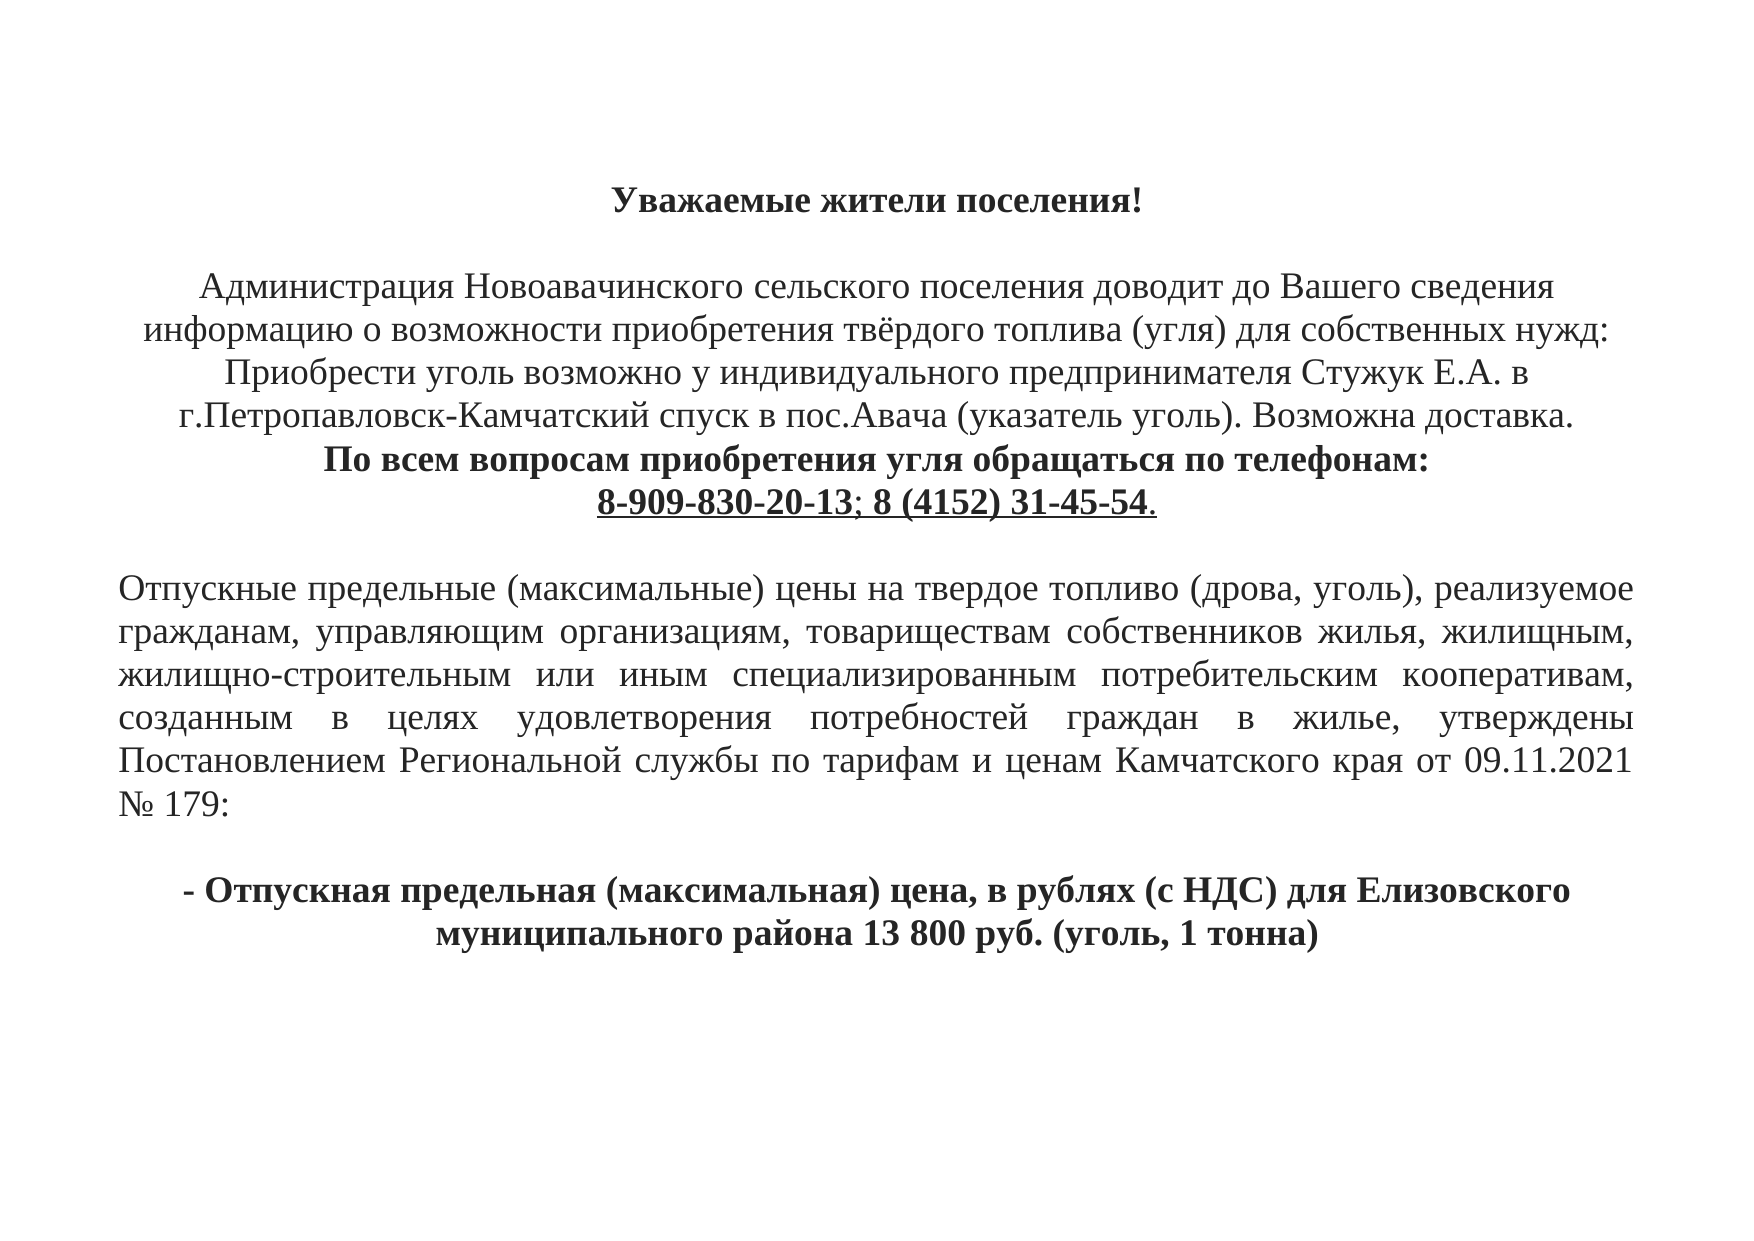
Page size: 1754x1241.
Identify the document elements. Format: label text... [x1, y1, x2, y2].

text Администрация Новоавачинского сельского поселения доводит до Вашего сведения информацию о возможности приобретения твёрдого топлива (угля) для собственных нужд: [118, 263, 1636, 350]
text По всем вопросам приобретения угля обращаться по телефонам: [118, 436, 1636, 479]
text 8-909-830-20-13; 8 (4152) 31-45-54. [118, 479, 1636, 522]
text Уважаемые жители поселения! [118, 177, 1636, 220]
text - Отпускная предельная (максимальная) цена, в рублях (с НДС) для Елизовского муниципального района 13 800 руб. (уголь, 1 тонна) [118, 867, 1636, 953]
text Отпускные предельные (максимальные) цены на твердое топливо (дрова, уголь), реализуемое гражданам, управляющим организациям, товариществам собственников жилья, жилищным, жилищно-строительным или иным специализированным потребительским кооперативам, созданным в целях удовлетворения потребностей граждан в жилье, утверждены Постановлением Региональной службы по тарифам и ценам Камчатского края от 09.11.2021 № 179: [118, 565, 1636, 824]
text Приобрести уголь возможно у индивидуального предпринимателя Стужук Е.А. в г.Петропавловск-Камчатский спуск в пос.Авача (указатель уголь). Возможна доставка. [118, 350, 1636, 436]
